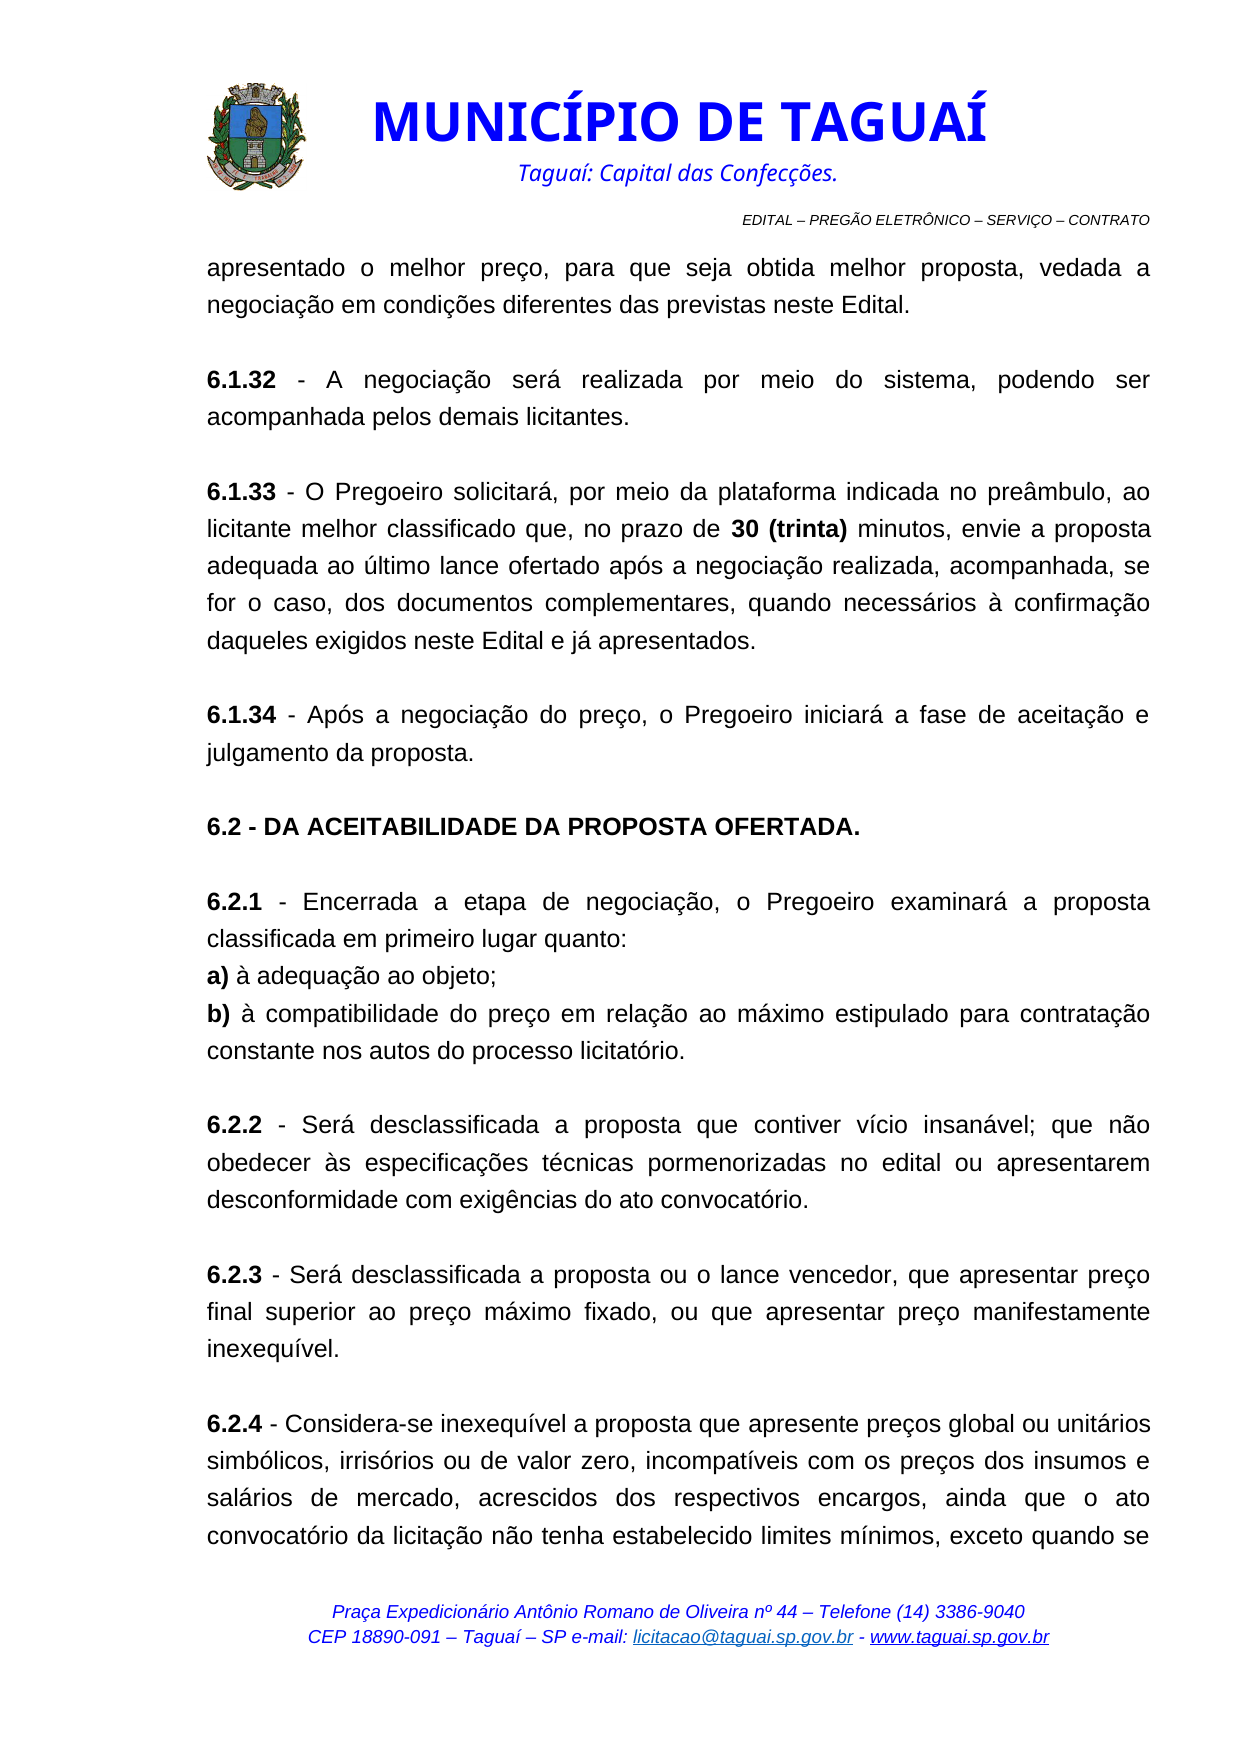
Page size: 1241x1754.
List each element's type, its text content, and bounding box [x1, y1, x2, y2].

text a) à adequação ao objeto; [207, 961, 1152, 990]
text 6.1.33 - O Pregoeiro solicitará, por meio da plataforma indicada no preâmbulo, ao licitante melhor classificado que, no prazo de 30 (trinta) minutos, envie a proposta adequada ao último lance ofertado após a negociação realizada, acompanhada, se for o caso, dos documentos complementares, quando necessários à confirmação daqueles exigidos neste Edital e já apresentados. [207, 476, 1152, 654]
text 6.2.2 - Será desclassificada a proposta que contiver vício insanável; que não obedecer às especificações técnicas pormenorizadas no edital ou apresentarem desconformidade com exigências do ato convocatório. [207, 1110, 1152, 1214]
text 6.1.32 - A negociação será realizada por meio do sistema, podendo ser acompanhada pelos demais licitantes. [207, 364, 1152, 431]
text b) à compatibilidade do preço em relação ao máximo estipulado para contratação constante nos autos do processo licitatório. [207, 998, 1152, 1064]
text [207, 253, 1152, 319]
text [207, 1409, 1152, 1549]
text 6.2 - DA ACEITABILIDADE DA PROPOSTA OFERTADA. [207, 812, 1152, 841]
text 6.1.34 - Após a negociação do preço, o Pregoeiro iniciará a fase de aceitação e julgamento da proposta. [207, 700, 1152, 766]
text 6.2.3 - Será desclassificada a proposta ou o lance vencedor, que apresentar preço final superior ao preço máximo fixado, ou que apresentar preço manifestamente inexequível. [207, 1259, 1152, 1363]
text 6.2.1 - Encerrada a etapa de negociação, o Pregoeiro examinará a proposta classificada em primeiro lugar quanto: [207, 887, 1152, 953]
